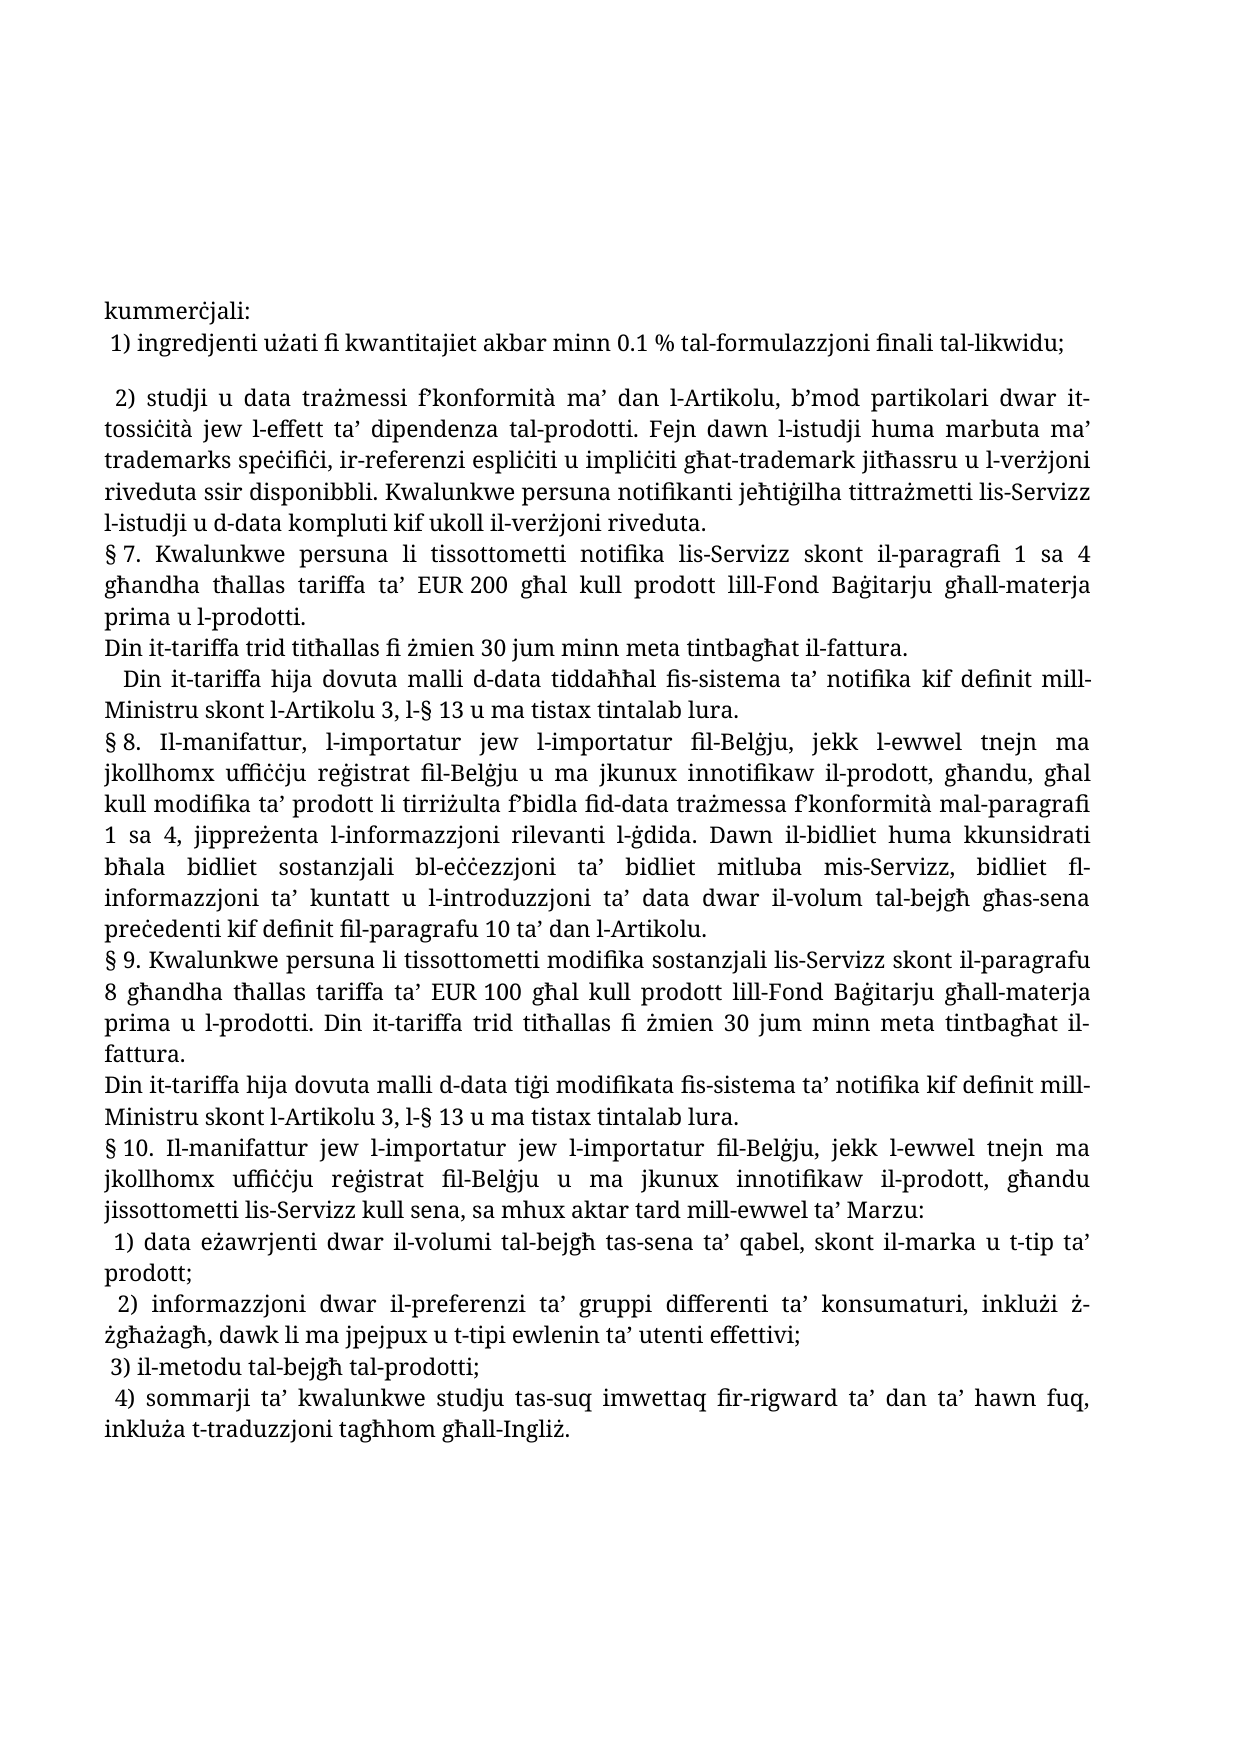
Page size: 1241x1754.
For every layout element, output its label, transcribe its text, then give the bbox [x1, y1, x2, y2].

table_cell § 8. Il-manifattur, l-importatur jew l-importatur fil-Belġju, jekk l-ewwel tnejn ma jkollhomx uffiċċju reġistrat fil-Belġju u ma jkunux innotifikaw il-prodott, għandu, għal kull modifika ta’ prodott li tirriżulta f’bidla fid-data trażmessa f’konformità mal-paragrafi 1 sa 4, jippreżenta l-informazzjoni rilevanti l-ġdida. Dawn il-bidliet huma kkunsidrati bħala bidliet sostanzjali bl-eċċezzjoni ta’ bidliet mitluba mis-Servizz, bidliet fl-informazzjoni ta’ kuntatt u l-introduzzjoni ta’ data dwar il-volum tal-bejgħ għas-sena preċedenti kif definit fil-paragrafu 10 ta’ dan l-Artikolu. [97, 726, 1099, 944]
table_cell § 7. Kwalunkwe persuna li tissottometti notifika lis-Servizz skont il-paragrafi 1 sa 4 għandha tħallas tariffa ta’ EUR 200 għal kull prodott lill-Fond Baġitarju għall-materja prima u l-prodotti. Din it-tariffa trid titħallas fi żmien 30 jum minn meta tintbagħat il-fattura. Din it-tariffa hija dovuta malli d-data tiddaħħal fis-sistema ta’ notifika kif definit mill-Ministru skont l-Artikolu 3, l-§ 13 u ma tistax tintalab lura. [97, 538, 1099, 726]
table_cell § 10. Il-manifattur jew l-importatur jew l-importatur fil-Belġju, jekk l-ewwel tnejn ma jkollhomx uffiċċju reġistrat fil-Belġju u ma jkunux innotifikaw il-prodott, għandu jissottometti lis-Servizz kull sena, sa mhux aktar tard mill-ewwel ta’ Marzu: 1) data eżawrjenti dwar il-volumi tal-bejgħ tas-sena ta’ qabel, skont il-marka u t-tip ta’ prodott; 2) informazzjoni dwar il-preferenzi ta’ gruppi differenti ta’ konsumaturi, inklużi ż-żgħażagħ, dawk li ma jpejpux u t-tipi ewlenin ta’ utenti effettivi; 3) il-metodu tal-bejgħ tal-prodotti; 4) sommarji ta’ kwalunkwe studju tas-suq imwettaq fir-rigward ta’ dan ta’ hawn fuq, inkluża t-traduzzjoni tagħhom għall-Ingliż. [97, 1132, 1099, 1444]
table_cell § 9. Kwalunkwe persuna li tissottometti modifika sostanzjali lis-Servizz skont il-paragrafu 8 għandha tħallas tariffa ta’ EUR 100 għal kull prodott lill-Fond Baġitarju għall-materja prima u l-prodotti. Din it-tariffa trid titħallas fi żmien 30 jum minn meta tintbagħat il-fattura. Din it-tariffa hija dovuta malli d-data tiġi modifikata fis-sistema ta’ notifika kif definit mill-Ministru skont l-Artikolu 3, l-§ 13 u ma tistax tintalab lura. [97, 944, 1099, 1132]
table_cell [97, 295, 1099, 538]
